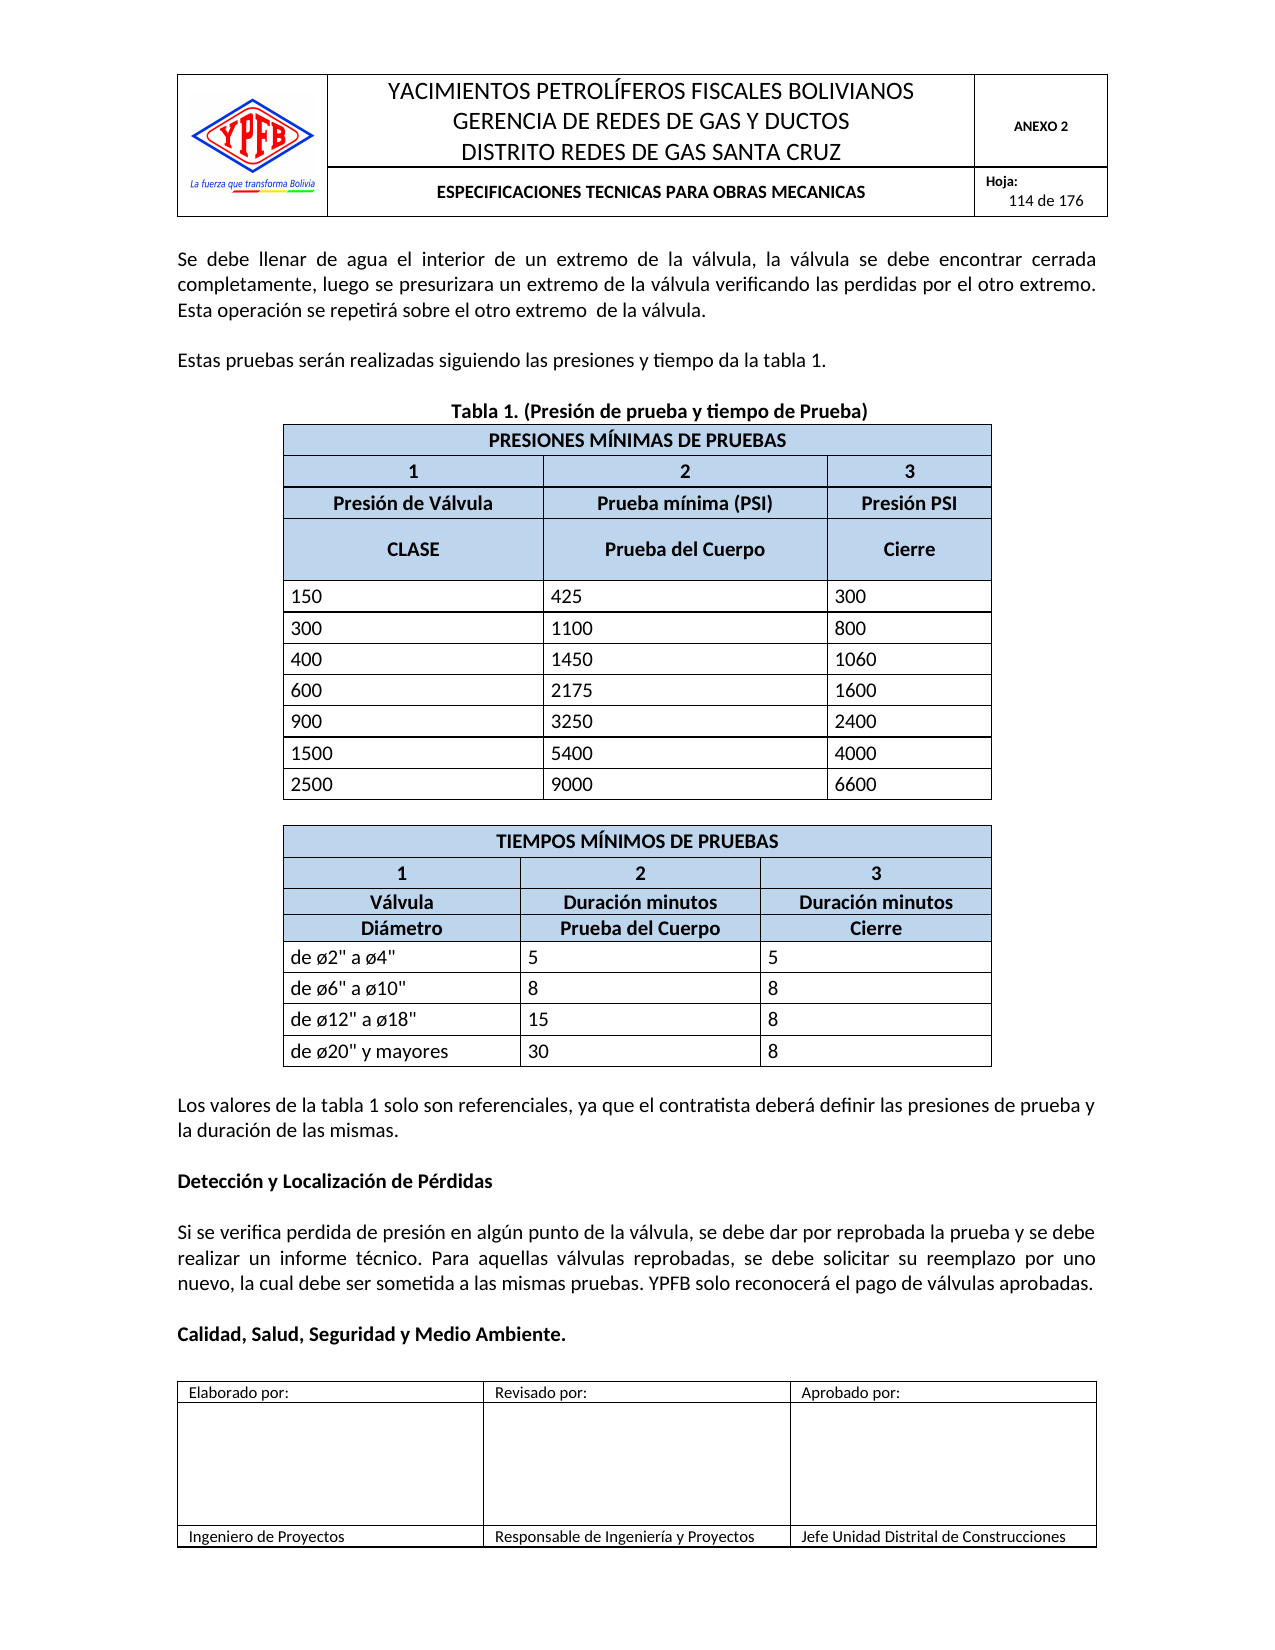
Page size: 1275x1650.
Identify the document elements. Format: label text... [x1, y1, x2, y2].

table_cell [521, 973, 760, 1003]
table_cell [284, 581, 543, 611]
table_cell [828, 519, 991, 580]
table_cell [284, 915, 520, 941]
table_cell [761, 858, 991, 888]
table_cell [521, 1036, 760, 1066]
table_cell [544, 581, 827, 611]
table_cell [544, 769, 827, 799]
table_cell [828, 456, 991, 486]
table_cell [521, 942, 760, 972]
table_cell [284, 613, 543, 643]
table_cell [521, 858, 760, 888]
text Detección y Localización de Pérdidas [177, 1168, 1098, 1194]
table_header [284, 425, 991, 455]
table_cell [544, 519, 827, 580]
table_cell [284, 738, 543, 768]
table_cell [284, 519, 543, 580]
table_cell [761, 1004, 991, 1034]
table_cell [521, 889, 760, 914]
text Calidad, Salud, Seguridad y Medio Ambiente. [177, 1321, 1098, 1346]
text Los valores de la tabla 1 solo son referenciales, ya que el contratista deberá definir las presiones de prueba y la duración de las mismas. [177, 1092, 1098, 1143]
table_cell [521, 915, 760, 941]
picture [188, 93, 316, 198]
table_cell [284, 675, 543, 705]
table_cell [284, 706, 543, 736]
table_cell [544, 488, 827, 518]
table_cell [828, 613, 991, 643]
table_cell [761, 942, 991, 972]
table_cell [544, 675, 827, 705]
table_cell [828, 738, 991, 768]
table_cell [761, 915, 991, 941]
text Tabla 1. (Presión de prueba y tiempo de Prueba) [222, 398, 1098, 424]
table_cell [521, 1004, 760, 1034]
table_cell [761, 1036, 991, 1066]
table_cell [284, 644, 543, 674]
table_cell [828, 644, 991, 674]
text Estas pruebas serán realizadas siguiendo las presiones y tiempo da la tabla 1. [177, 348, 1098, 373]
text Si se verifica perdida de presión en algún punto de la válvula, se debe dar por reprobada la prueba y se debe realizar un informe técnico. Para aquellas válvulas reprobadas, se debe solicitar su reemplazo por uno nuevo, la cual debe ser sometida a las mismas pruebas. YPFB solo reconocerá el pago de válvulas aprobadas. [177, 1219, 1098, 1296]
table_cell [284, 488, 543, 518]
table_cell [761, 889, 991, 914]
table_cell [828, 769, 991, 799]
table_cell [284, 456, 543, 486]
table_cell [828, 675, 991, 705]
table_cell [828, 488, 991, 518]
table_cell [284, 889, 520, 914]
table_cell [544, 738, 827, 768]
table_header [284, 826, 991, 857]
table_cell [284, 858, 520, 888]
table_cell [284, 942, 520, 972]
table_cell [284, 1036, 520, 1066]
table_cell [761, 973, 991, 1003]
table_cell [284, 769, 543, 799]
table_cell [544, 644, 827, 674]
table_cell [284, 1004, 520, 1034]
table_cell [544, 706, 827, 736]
text Se debe llenar de agua el interior de un extremo de la válvula, la válvula se debe encontrar cerrada completamente, luego se presurizara un extremo de la válvula verificando las perdidas por el otro extremo. Esta operación se repetirá sobre el otro extremo de la válvula. [177, 246, 1098, 322]
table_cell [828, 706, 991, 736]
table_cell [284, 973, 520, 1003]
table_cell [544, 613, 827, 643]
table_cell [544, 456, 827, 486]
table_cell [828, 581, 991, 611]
